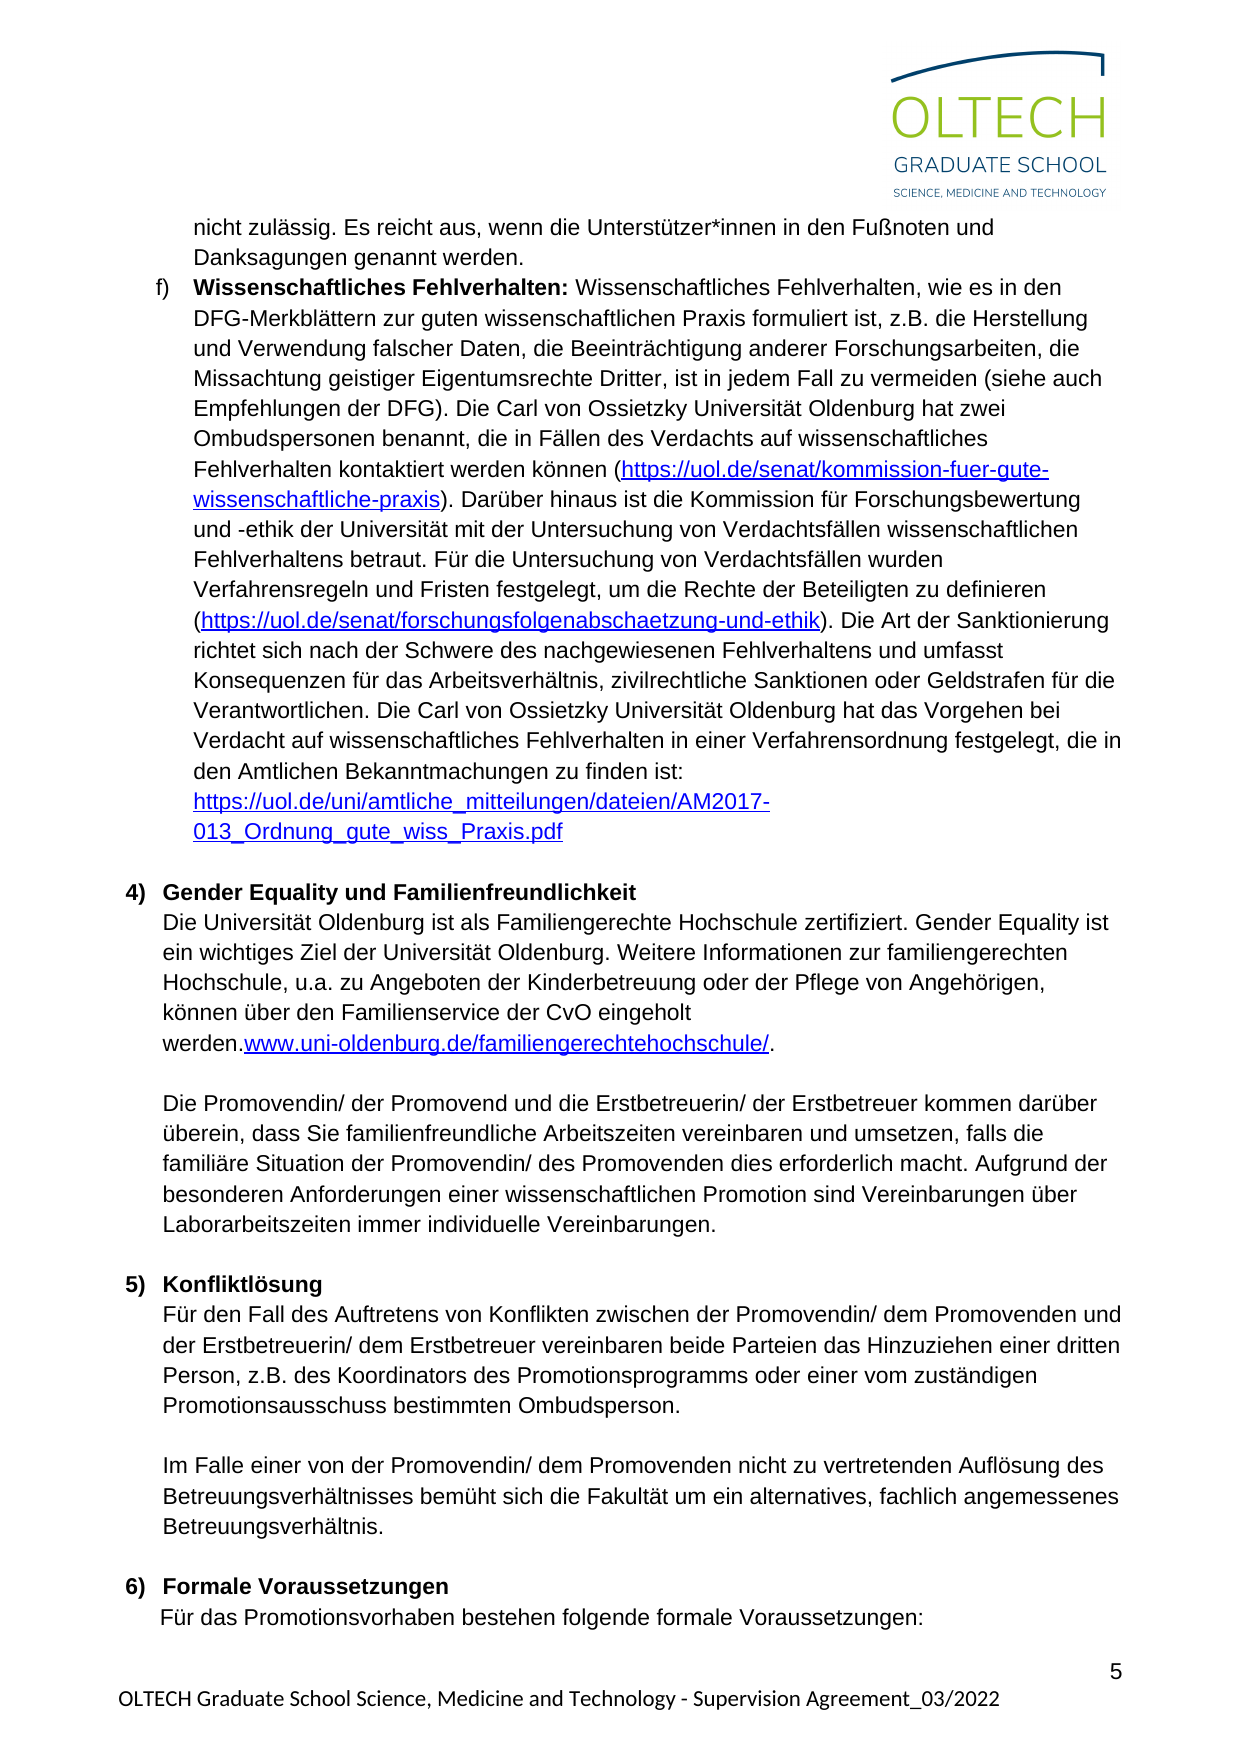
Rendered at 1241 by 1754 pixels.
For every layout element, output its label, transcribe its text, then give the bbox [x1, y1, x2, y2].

text Für das Promotionsvorhaben bestehen folgende formale Voraussetzungen: [159, 1603, 1122, 1630]
list Wissenschaftliches Fehlverhalten: Wissenschaftliches Fehlverhalten, wie es in den DFG-Merkblättern zur guten wissenschaftlichen Praxis formuliert ist, z.B. die Herstellung und Verwendung falscher Daten, die Beeinträchtigung anderer Forschungsarbeiten, die Missachtung geistiger Eigentumsrechte Dritter, ist in jedem Fall zu vermeiden (siehe auch Empfehlungen der DFG). Die Carl von Ossietzky Universität Oldenburg hat zwei Ombudspersonen benannt, die in Fällen des Verdachts auf wissenschaftliches Fehlverhalten kontaktiert werden können (https://uol.de/senat/kommission-fuer-gute-wissenschaftliche-praxis). Darüber hinaus ist die Kommission für Forschungsbewertung und -ethik der Universität mit der Untersuchung von Verdachtsfällen wissenschaftlichen Fehlverhaltens betraut. Für die Untersuchung von Verdachtsfällen wurden Verfahrensregeln und Fristen festgelegt, um die Rechte der Beteiligten zu definieren (https://uol.de/senat/forschungsfolgenabschaetzung-und-ethik). Die Art der Sanktionierung richtet sich nach der Schwere des nachgewiesenen Fehlverhaltens und umfasst Konsequenzen für das Arbeitsverhältnis, zivilrechtliche Sanktionen oder Geldstrafen für die Verantwortlichen. Die Carl von Ossietzky Universität Oldenburg hat das Vorgehen bei Verdacht auf wissenschaftliches Fehlverhalten in einer Verfahrensordnung festgelegt, die in den Amtlichen Bekanntmachungen zu finden ist: [156, 274, 1122, 784]
picture [882, 41, 1121, 211]
list Konfliktlösung [125, 1271, 1122, 1298]
list Formale Voraussetzungen [125, 1573, 1122, 1600]
list Die Promovendin/ der Promovend und die Erstbetreuerin/ der Erstbetreuer kommen darüber überein, dass Sie familienfreundliche Arbeitszeiten vereinbaren und umsetzen, falls die familiäre Situation der Promovendin/ des Promovenden dies erforderlich macht. Aufgrund der besonderen Anforderungen einer wissenschaftlichen Promotion sind Vereinbarungen über Laborarbeitszeiten immer individuelle Vereinbarungen. [162, 1090, 1122, 1237]
list Gender Equality und Familienfreundlichkeit [125, 878, 1122, 905]
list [193, 97, 1122, 271]
list Im Falle einer von der Promovendin/ dem Promovenden nicht zu vertretenden Auflösung des Betreuungsverhältnisses bemüht sich die Fakultät um ein alternatives, fachlich angemessenes Betreuungsverhältnis. [162, 1452, 1122, 1539]
list https://uol.de/uni/amtliche_mitteilungen/dateien/AM2017-013_Ordnung_gute_wiss_Praxis.pdf [193, 788, 1122, 844]
list Die Universität Oldenburg ist als Familiengerechte Hochschule zertifiziert. Gender Equality ist ein wichtiges Ziel der Universität Oldenburg. Weitere Informationen zur familiengerechten Hochschule, u.a. zu Angeboten der Kinderbetreuung oder der Pflege von Angehörigen, können über den Familienservice der CvO eingeholt werden.www.uni-oldenburg.de/familiengerechtehochschule/. [162, 909, 1122, 1056]
list Für den Fall des Auftretens von Konflikten zwischen der Promovendin/ dem Promovenden und der Erstbetreuerin/ dem Erstbetreuer vereinbaren beide Parteien das Hinzuziehen einer dritten Person, z.B. des Koordinators des Promotionsprogramms oder einer vom zuständigen Promotionsausschuss bestimmten Ombudsperson. [162, 1301, 1122, 1418]
